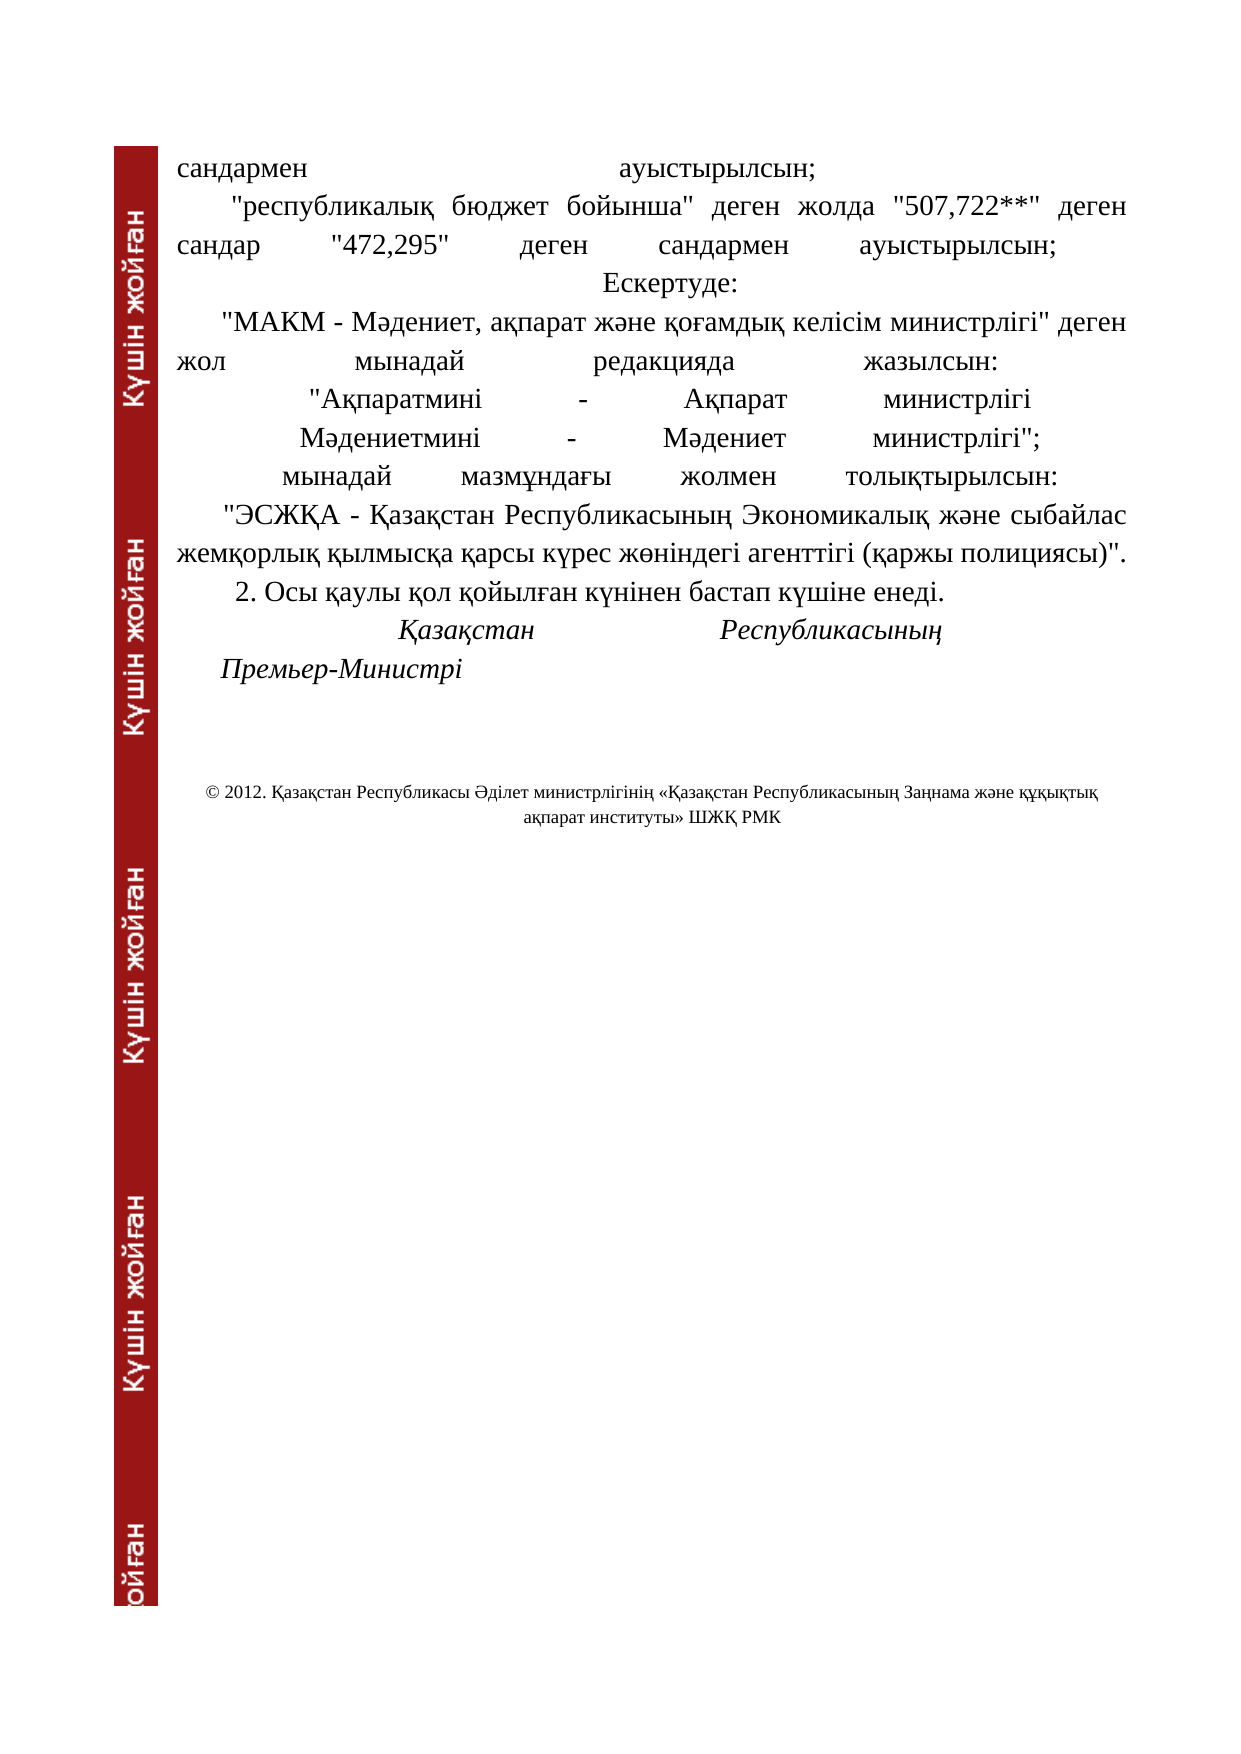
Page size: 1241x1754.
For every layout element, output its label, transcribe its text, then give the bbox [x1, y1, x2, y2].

text Қазақстан Республикасының Премьер-Министрі [112, 612, 1128, 684]
text 2. Осы қаулы қол қойылған күнiнен бастап күшiне енедi. [112, 574, 1128, 607]
picture [114, 828, 158, 1606]
text © 2012. Қазақстан Республикасы Әділет министрлігінің «Қазақстан Республикасының Заңнама және құқықтық ақпарат институты» ШЖҚ РМК [112, 781, 1128, 828]
picture [114, 607, 158, 612]
picture [114, 684, 158, 781]
picture [114, 146, 158, 150]
picture [114, 569, 158, 574]
